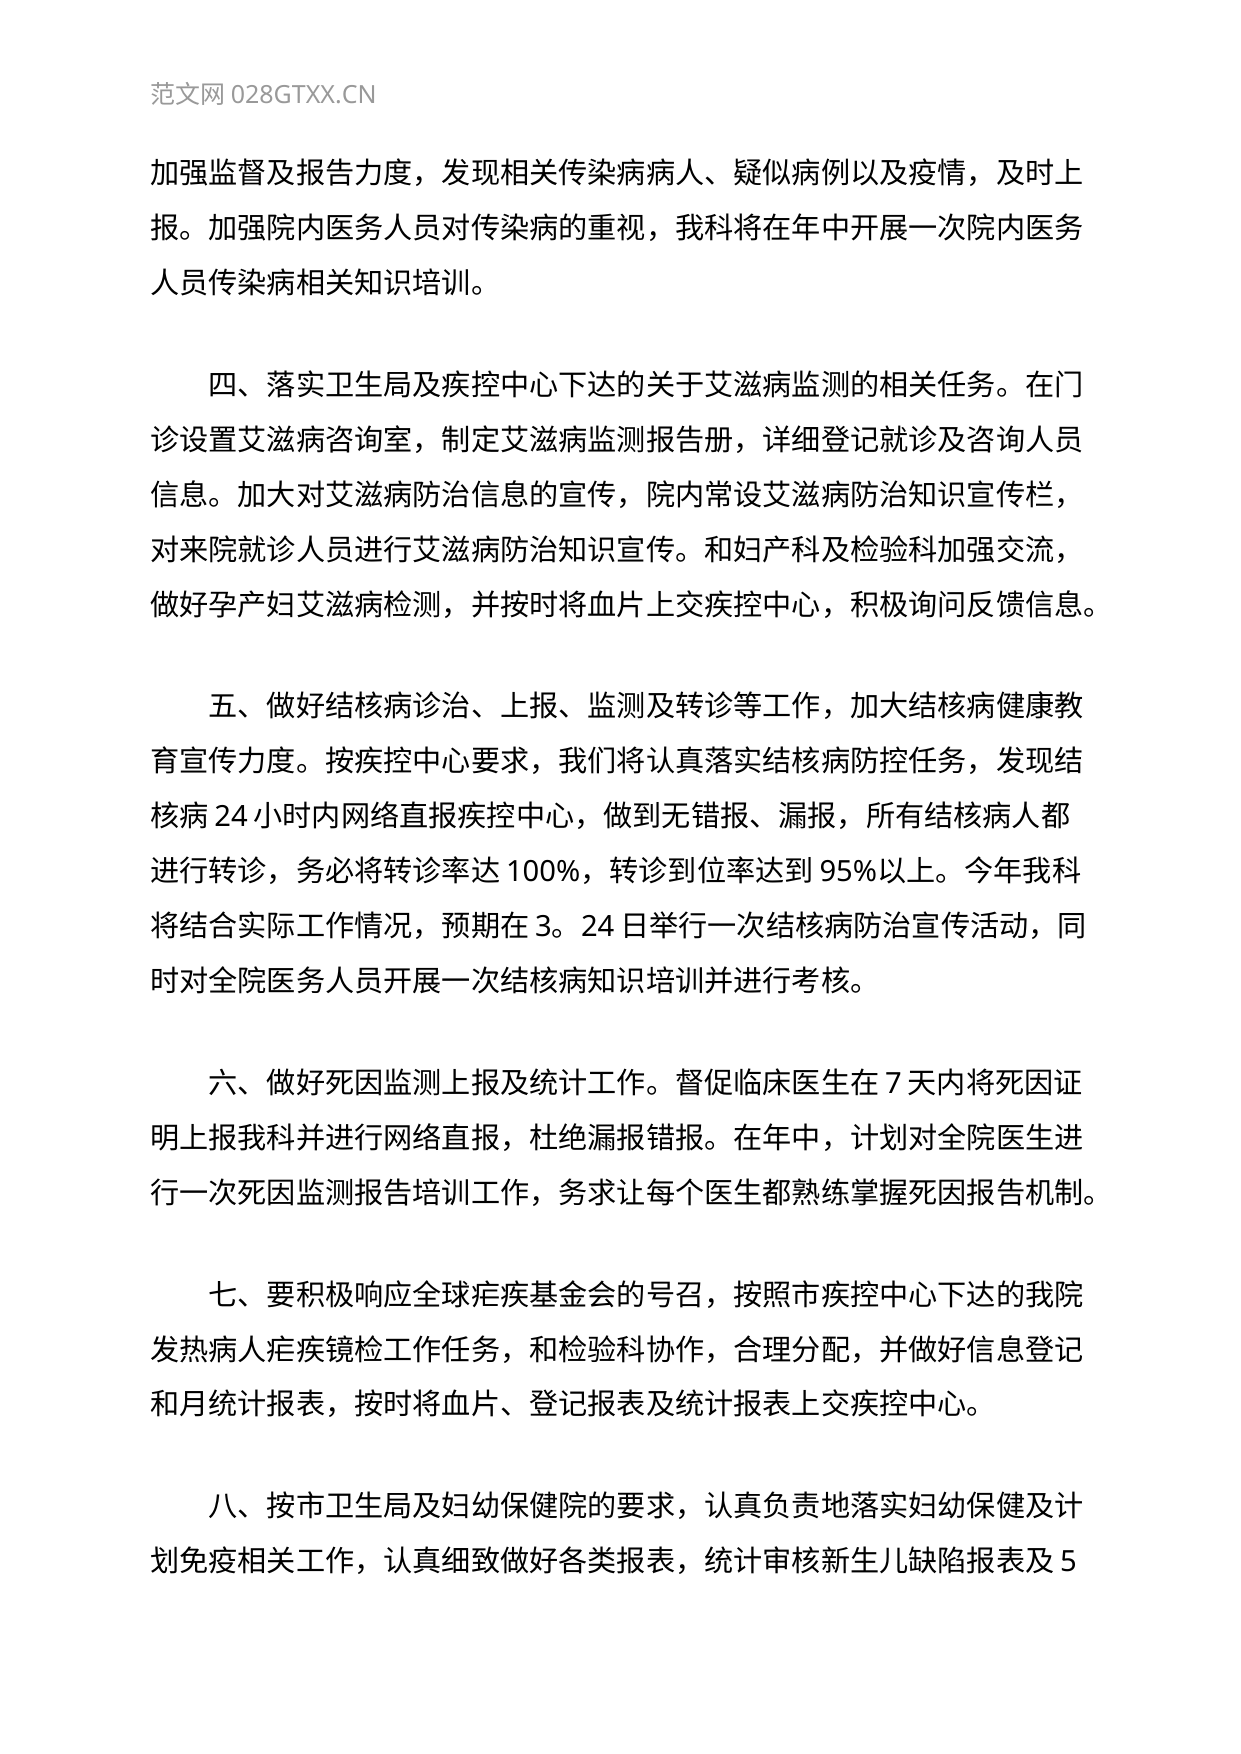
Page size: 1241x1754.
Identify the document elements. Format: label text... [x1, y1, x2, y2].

text 五、做好结核病诊治、上报、监测及转诊等工作，加大结核病健康教育宣传力度。按疾控中心要求，我们将认真落实结核病防控任务，发现结核病24小时内网络直报疾控中心，做到无错报、漏报，所有结核病人都进行转诊，务必将转诊率达100%，转诊到位率达到95%以上。今年我科将结合实际工作情况，预期在3。24日举行一次结核病防治宣传活动，同时对全院医务人员开展一次结核病知识培训并进行考核。 [150, 683, 1090, 1000]
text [150, 150, 1090, 302]
text 七、要积极响应全球疟疾基金会的号召，按照市疾控中心下达的我院发热病人疟疾镜检工作任务，和检验科协作，合理分配，并做好信息登记和月统计报表，按时将血片、登记报表及统计报表上交疾控中心。 [150, 1271, 1090, 1423]
text 六、做好死因监测上报及统计工作。督促临床医生在7天内将死因证明上报我科并进行网络直报，杜绝漏报错报。在年中，计划对全院医生进行一次死因监测报告培训工作，务求让每个医生都熟练掌握死因报告机制。 [150, 1059, 1090, 1212]
text 四、落实卫生局及疾控中心下达的关于艾滋病监测的相关任务。在门诊设置艾滋病咨询室，制定艾滋病监测报告册，详细登记就诊及咨询人员信息。加大对艾滋病防治信息的宣传，院内常设艾滋病防治知识宣传栏，对来院就诊人员进行艾滋病防治知识宣传。和妇产科及检验科加强交流，做好孕产妇艾滋病检测，并按时将血片上交疾控中心，积极询问反馈信息。 [150, 362, 1090, 623]
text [150, 1483, 1090, 1580]
